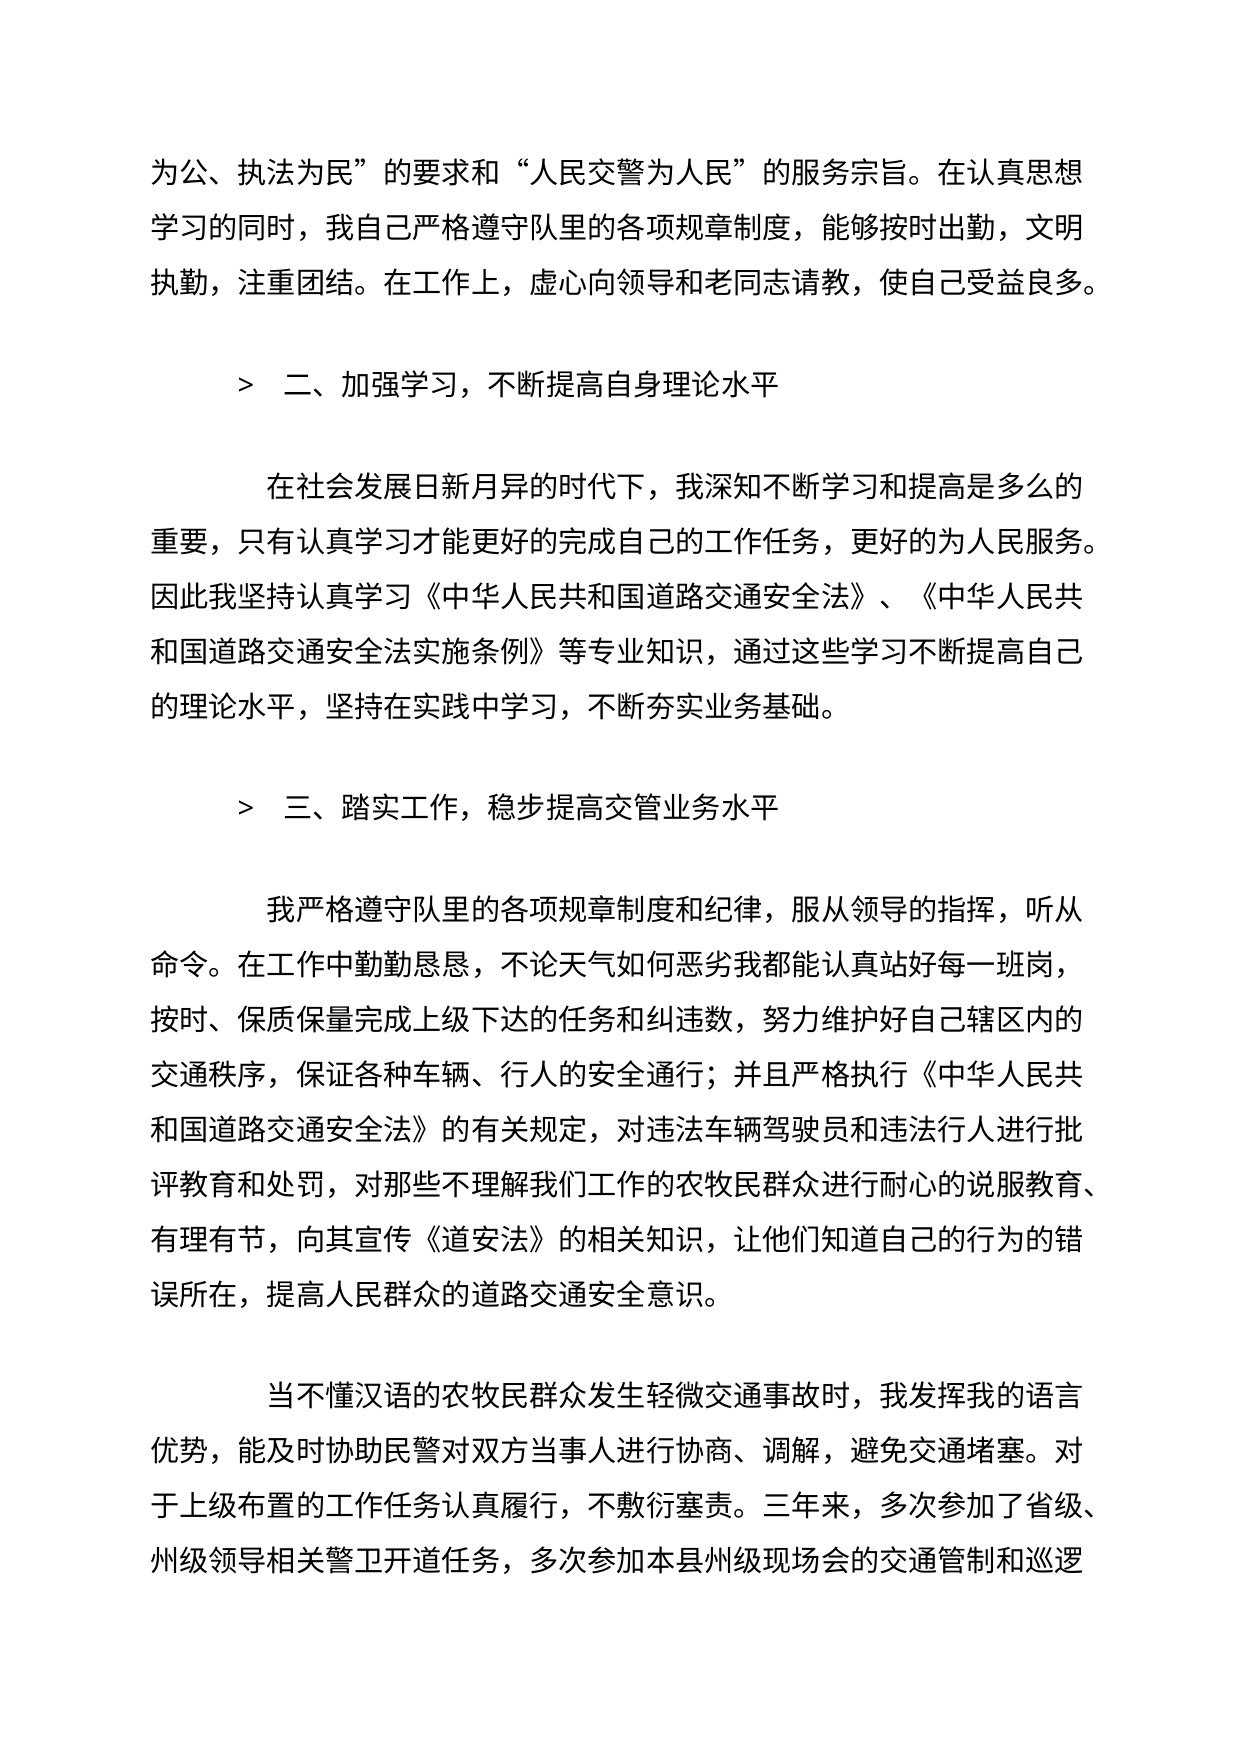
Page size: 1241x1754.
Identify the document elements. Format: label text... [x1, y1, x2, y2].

text 我严格遵守队里的各项规章制度和纪律，服从领导的指挥，听从命令。在工作中勤勤恳恳，不论天气如何恶劣我都能认真站好每一班岗，按时、保质保量完成上级下达的任务和纠违数，努力维护好自己辖区内的交通秩序，保证各种车辆、行人的安全通行；并且严格执行《中华人民共和国道路交通安全法》的有关规定，对违法车辆驾驶员和违法行人进行批评教育和处罚，对那些不理解我们工作的农牧民群众进行耐心的说服教育、有理有节，向其宣传《道安法》的相关知识，让他们知道自己的行为的错误所在，提高人民群众的道路交通安全意识。 [150, 887, 1090, 1313]
text > 二、加强学习，不断提高自身理论水平 [150, 362, 1090, 404]
text 在社会发展日新月异的时代下，我深知不断学习和提高是多么的重要，只有认真学习才能更好的完成自己的工作任务，更好的为人民服务。因此我坚持认真学习《中华人民共和国道路交通安全法》、《中华人民共和国道路交通安全法实施条例》等专业知识，通过这些学习不断提高自己的理论水平，坚持在实践中学习，不断夯实业务基础。 [150, 463, 1090, 725]
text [150, 1373, 1090, 1580]
text > 三、踏实工作，稳步提高交管业务水平 [150, 785, 1090, 827]
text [150, 150, 1090, 302]
